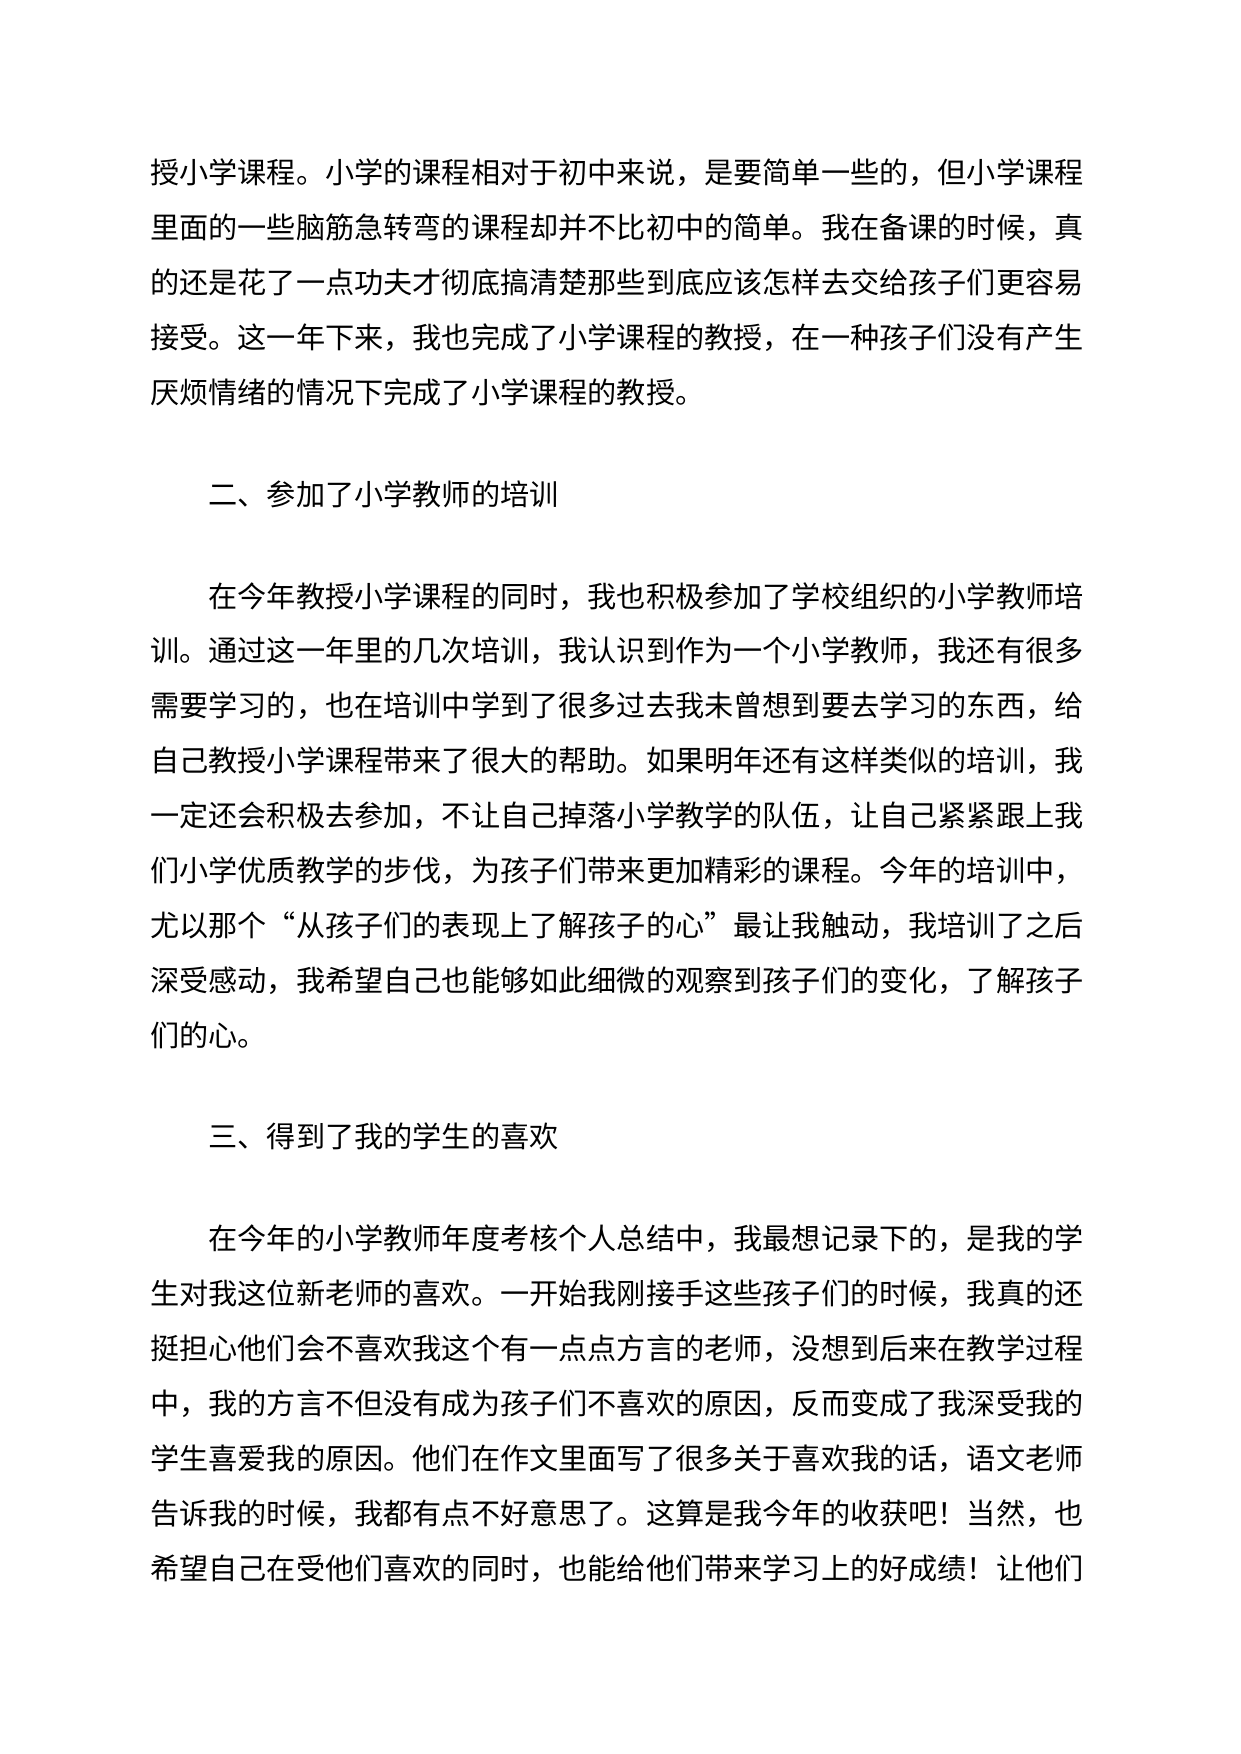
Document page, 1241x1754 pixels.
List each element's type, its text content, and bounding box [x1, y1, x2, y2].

text 在今年教授小学课程的同时，我也积极参加了学校组织的小学教师培训。通过这一年里的几次培训，我认识到作为一个小学教师，我还有很多需要学习的，也在培训中学到了很多过去我未曾想到要去学习的东西，给自己教授小学课程带来了很大的帮助。如果明年还有这样类似的培训，我一定还会积极去参加，不让自己掉落小学教学的队伍，让自己紧紧跟上我们小学优质教学的步伐，为孩子们带来更加精彩的课程。今年的培训中，尤以那个“从孩子们的表现上了解孩子的心”最让我触动，我培训了之后深受感动，我希望自己也能够如此细微的观察到孩子们的变化，了解孩子们的心。 [150, 573, 1090, 1054]
text 三、得到了我的学生的喜欢 [150, 1114, 1090, 1156]
text 二、参加了小学教师的培训 [150, 471, 1090, 514]
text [150, 150, 1090, 412]
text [150, 1216, 1090, 1587]
